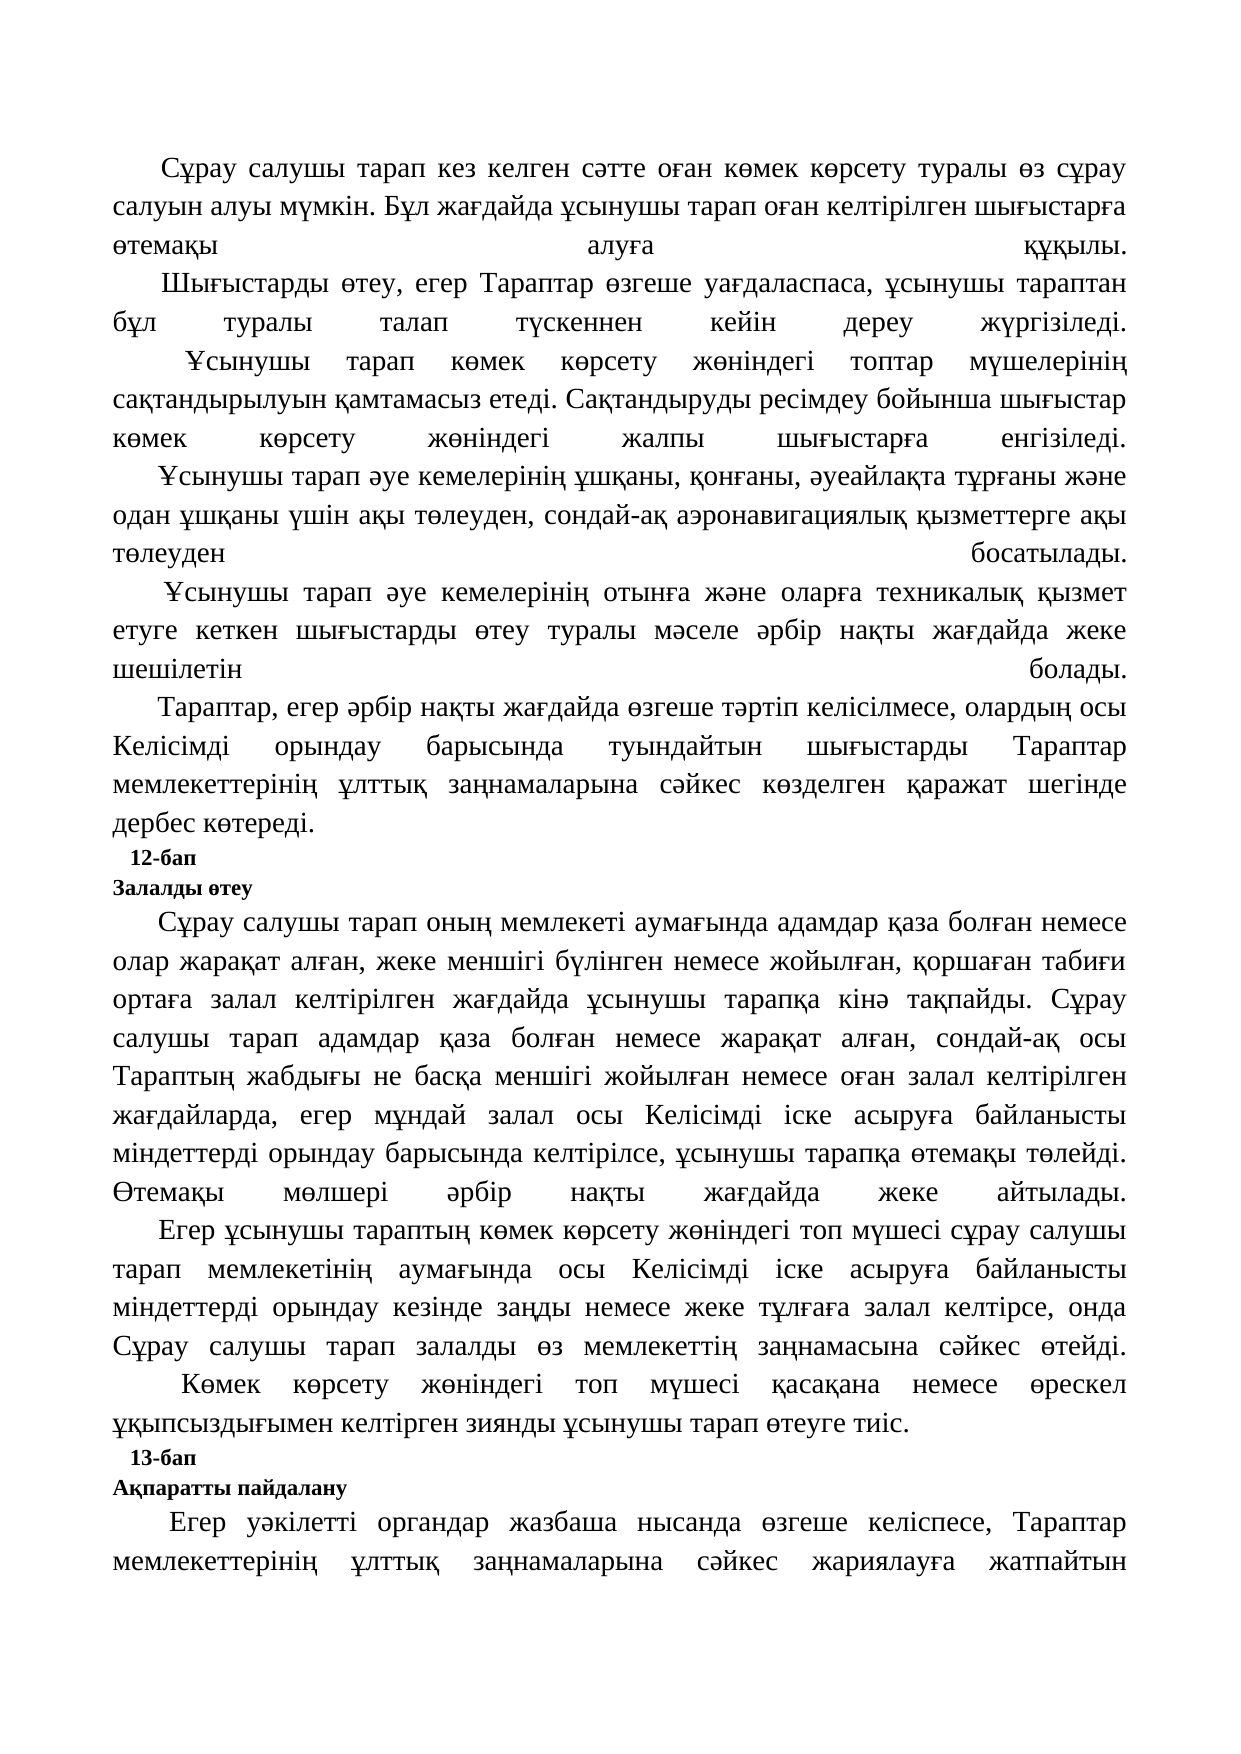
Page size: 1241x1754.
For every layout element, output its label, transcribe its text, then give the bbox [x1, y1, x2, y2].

text 12-бап Залалды өтеу [112, 844, 1128, 900]
text Сұрау салушы тарап оның мемлекеті аумағында адамдар қаза болған немесе олар жарақат алған, жеке меншігі бүлінген немесе жойылған, қоршаған табиғи ортаға залал келтірілген жағдайда ұсынушы тарапқа кінә тақпайды. Сұрау салушы тарап адамдар қаза болған немесе жарақат алған, сондай-ақ осы Тараптың жабдығы не басқа меншігі жойылған немесе оған залал келтірілген жағдайларда, егер мұндай залал осы Келісімді іске асыруға байланысты міндеттерді орындау барысында келтірілсе, ұсынушы тарапқа өтемақы төлейді. Өтемақы мөлшері әрбір нақты жағдайда жеке айтылады. Егер ұсынушы тараптың көмек көрсету жөніндегі топ мүшесі сұрау салушы тарап мемлекетінің аумағында осы Келісімді іске асыруға байланысты міндеттерді орындау кезінде заңды немесе жеке тұлғаға залал келтірсе, онда Сұрау салушы тарап залалды өз мемлекеттің заңнамасына сәйкес өтейді. Көмек көрсету жөніндегі топ мүшесі қасақана немесе өрескел ұқыпсыздығымен келтірген зиянды ұсынушы тарап өтеуге тиіс. [112, 904, 1128, 1439]
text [112, 1504, 1128, 1576]
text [112, 150, 1128, 839]
text 13-бап Ақпаратты пайдалану [112, 1444, 1128, 1500]
